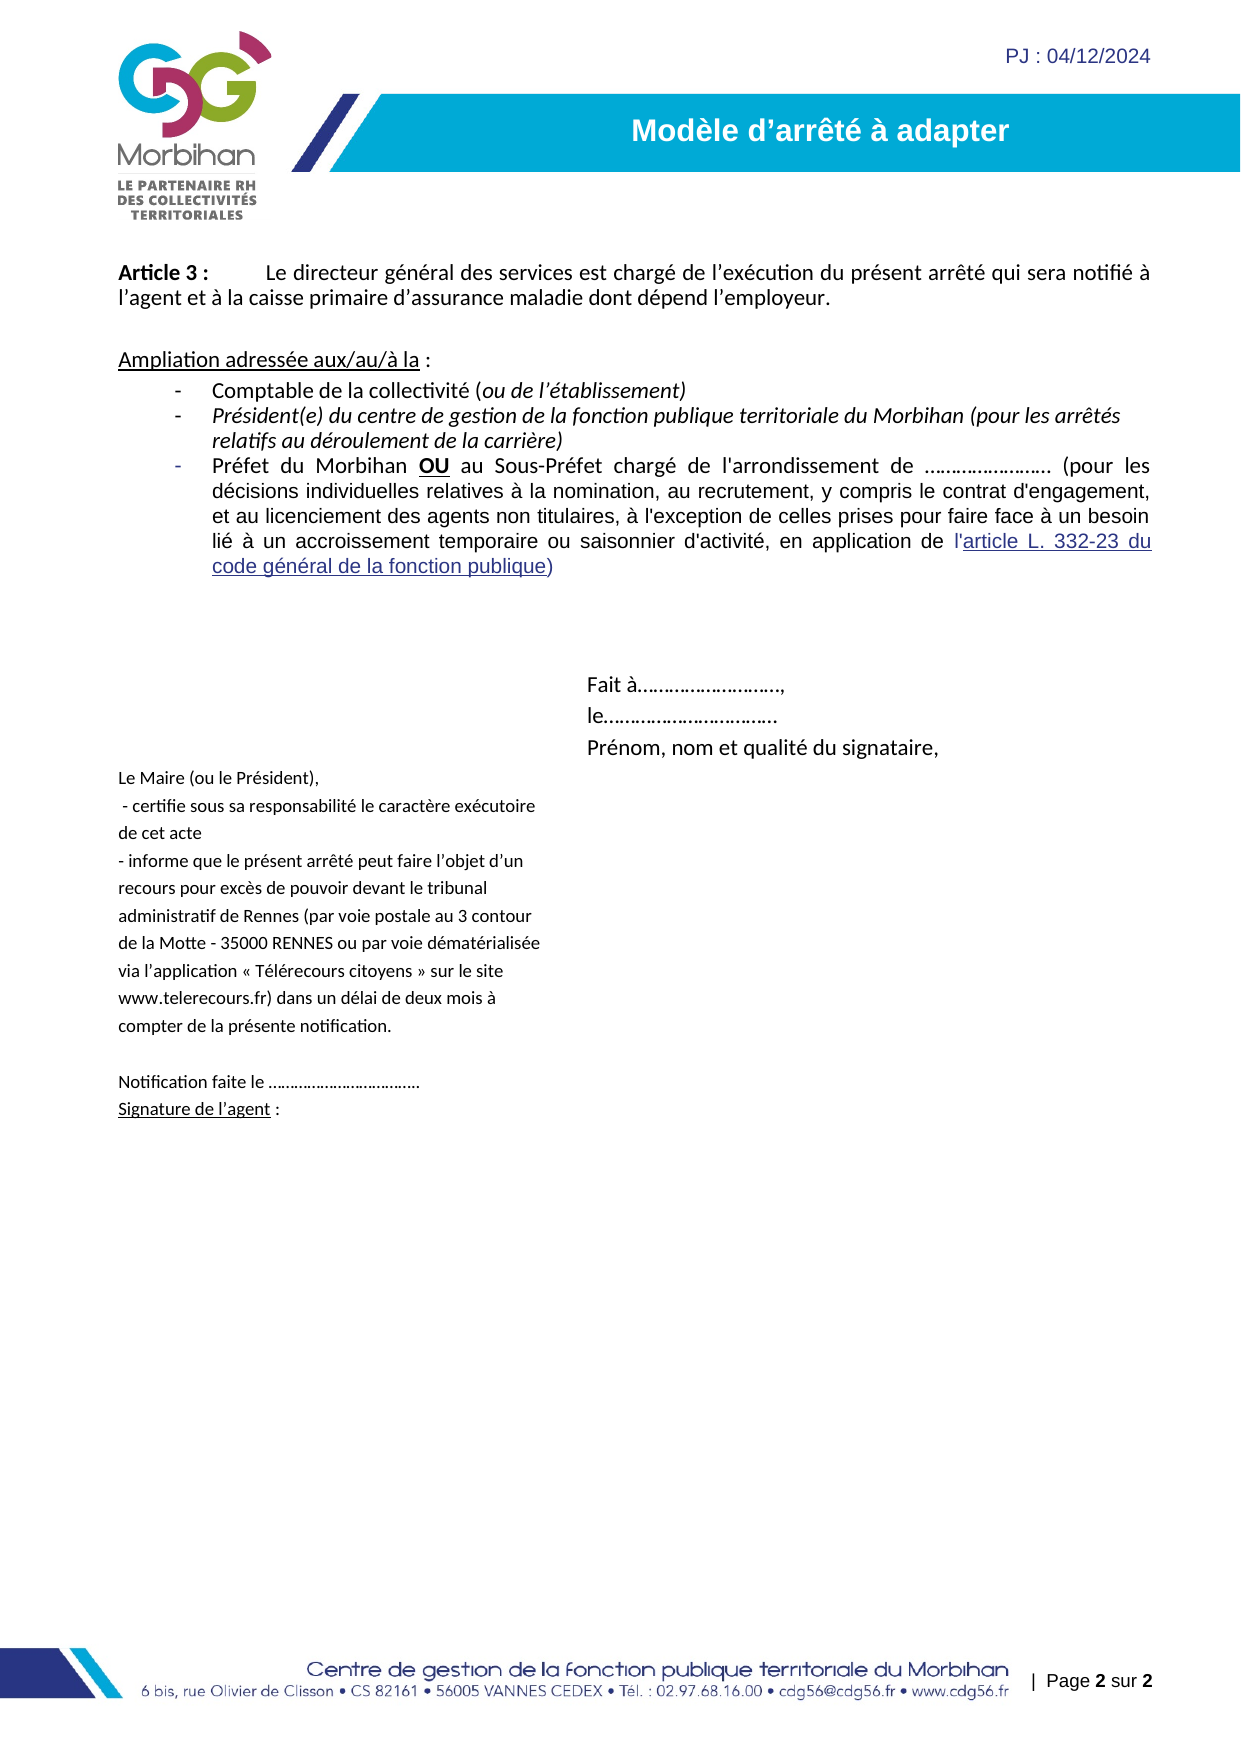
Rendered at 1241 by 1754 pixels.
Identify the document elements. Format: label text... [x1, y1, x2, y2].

text Fait à………………………, [118, 672, 1152, 697]
text Article 3 : Le directeur général des services est chargé de l’exécution du présent arrêté qui sera notifié à l’agent et à la caisse primaire d’assurance maladie dont dépend l’employeur. [118, 260, 1152, 310]
text Ampliation adressée aux/au/à la : [118, 347, 1152, 372]
list Comptable de la collectivité (ou de l’établissement) [174, 379, 1152, 404]
text le…………………………… [118, 704, 1152, 729]
table_header Le Maire (ou le Président), - certifie sous sa responsabilité le caractère exécutoire de cet acte - informe que le présent arrêté peut faire l’objet d’un recours pour excès de pouvoir devant le tribunal administratif de Rennes (par voie postale au 3 contour de la Motte - 35000 RENNES ou par voie dématérialisée via l’application « Télérecours citoyens » sur le site www.telerecours.fr) dans un délai de deux mois à compter de la présente notification. Notification faite le …………………………….. Signature de l’agent : [111, 766, 553, 1125]
picture [285, 83, 1241, 184]
picture [118, 31, 272, 220]
list Président(e) du centre de gestion de la fonction publique territoriale du Morbihan (pour les arrêtés relatifs au déroulement de la carrière) [174, 404, 1152, 454]
picture [0, 1619, 1021, 1729]
list Préfet du Morbihan OU au Sous-Préfet chargé de l'arrondissement de …………………… (pour les décisions individuelles relatives à la nomination, au recrutement, y compris le contrat d'engagement, et au licenciement des agents non titulaires, à l'exception de celles prises pour faire face à un besoin lié à un accroissement temporaire ou saisonnier d'activité, en application de l'article L. 332-23 du code général de la fonction publique) [174, 454, 1152, 579]
text Prénom, nom et qualité du signataire, [118, 735, 1152, 760]
